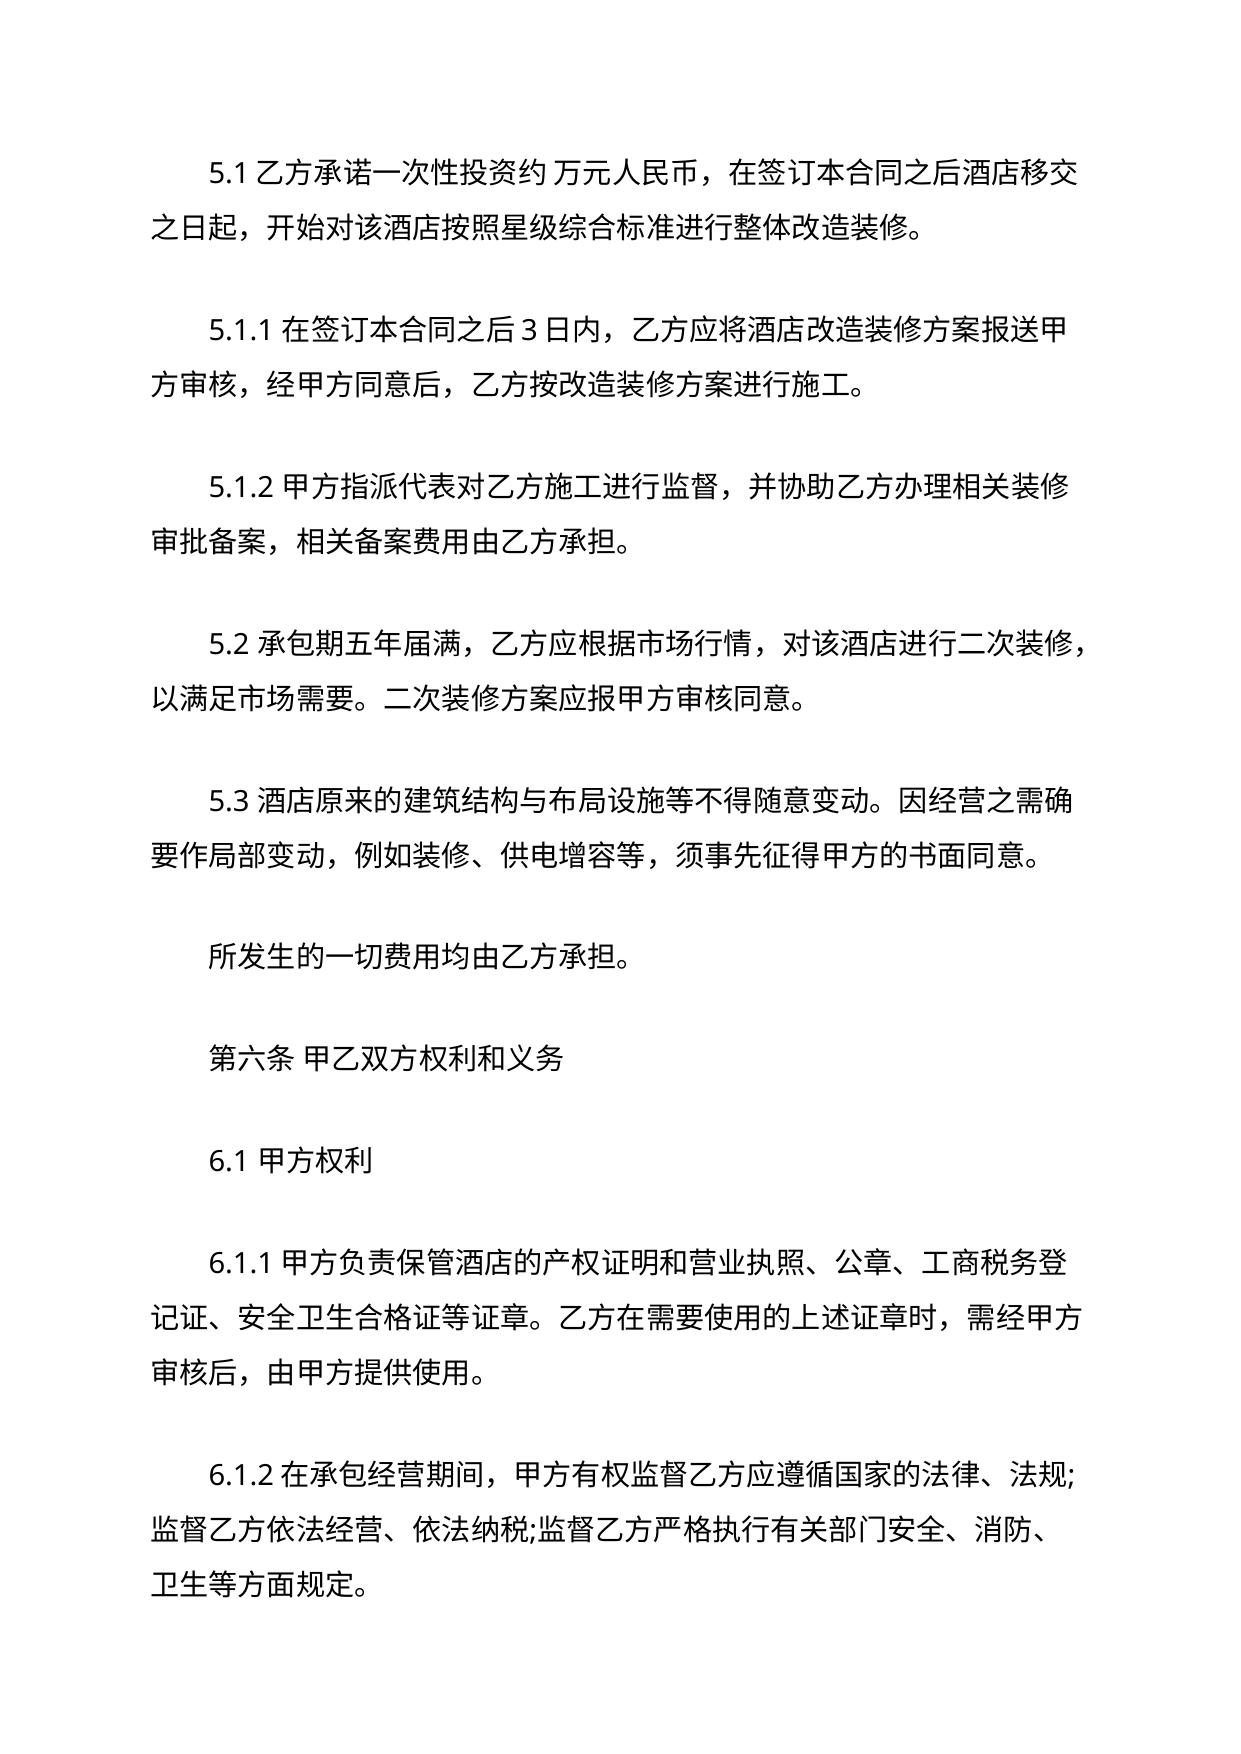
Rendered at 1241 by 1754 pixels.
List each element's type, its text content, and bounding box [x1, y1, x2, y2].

text 5.1.2 甲方指派代表对乙方施工进行监督，并协助乙方办理相关装修审批备案，相关备案费用由乙方承担。 [150, 463, 1090, 561]
text 5.2 承包期五年届满，乙方应根据市场行情，对该酒店进行二次装修，以满足市场需要。二次装修方案应报甲方审核同意。 [150, 620, 1090, 718]
text 所发生的一切费用均由乙方承担。 [150, 934, 1090, 976]
text 5.1乙方承诺一次性投资约 万元人民币，在签订本合同之后酒店移交之日起，开始对该酒店按照星级综合标准进行整体改造装修。 [150, 150, 1090, 247]
text 6.1.1甲方负责保管酒店的产权证明和营业执照、公章、工商税务登记证、安全卫生合格证等证章。乙方在需要使用的上述证章时，需经甲方审核后，由甲方提供使用。 [150, 1239, 1090, 1392]
text 5.1.1 在签订本合同之后3日内，乙方应将酒店改造装修方案报送甲方审核，经甲方同意后，乙方按改造装修方案进行施工。 [150, 307, 1090, 404]
text 6.1 甲方权利 [150, 1137, 1090, 1180]
text 5.3 酒店原来的建筑结构与布局设施等不得随意变动。因经营之需确要作局部变动，例如装修、供电增容等，须事先征得甲方的书面同意。 [150, 777, 1090, 874]
text 第六条 甲乙双方权利和义务 [150, 1036, 1090, 1078]
text 6.1.2在承包经营期间，甲方有权监督乙方应遵循国家的法律、法规;监督乙方依法经营、依法纳税;监督乙方严格执行有关部门安全、消防、卫生等方面规定。 [150, 1451, 1090, 1603]
